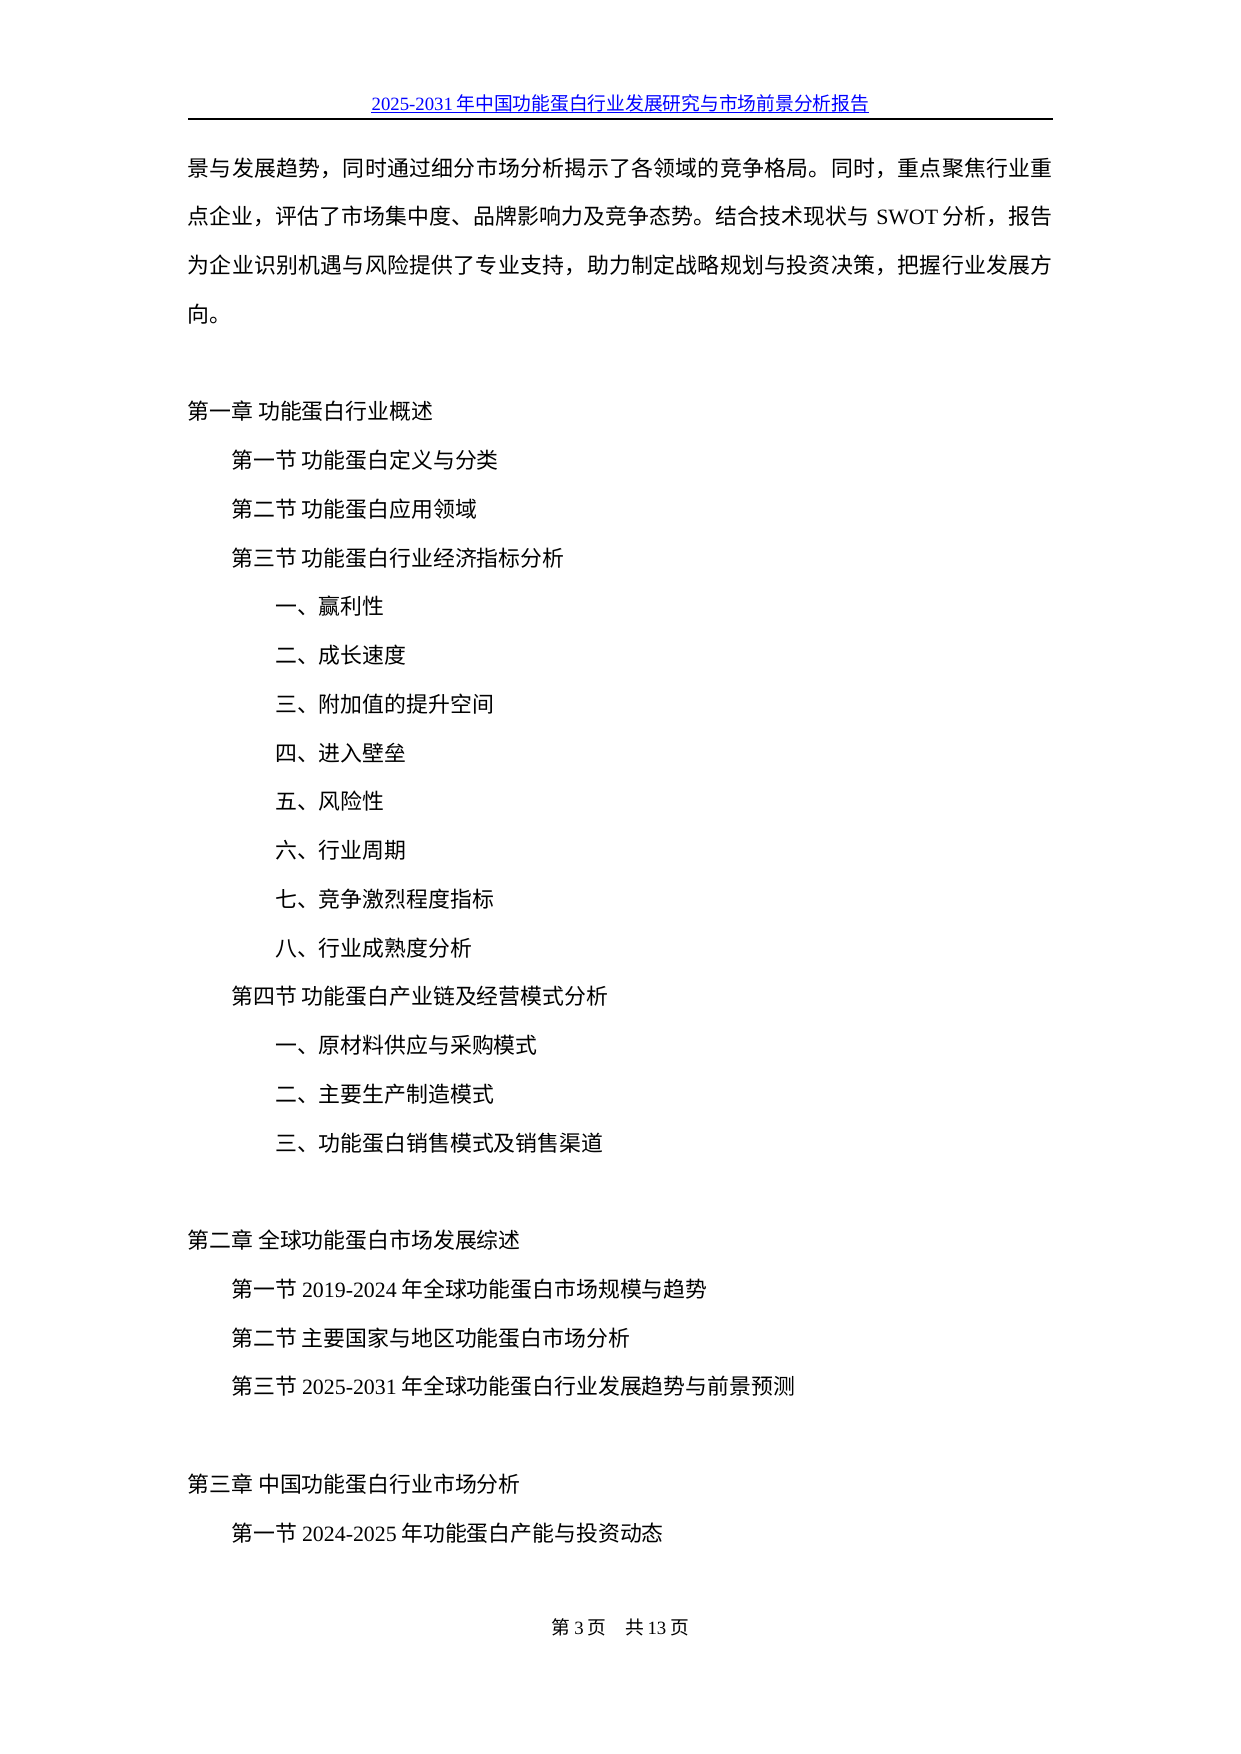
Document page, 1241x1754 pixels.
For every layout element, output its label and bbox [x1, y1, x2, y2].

text [187, 150, 1053, 1548]
